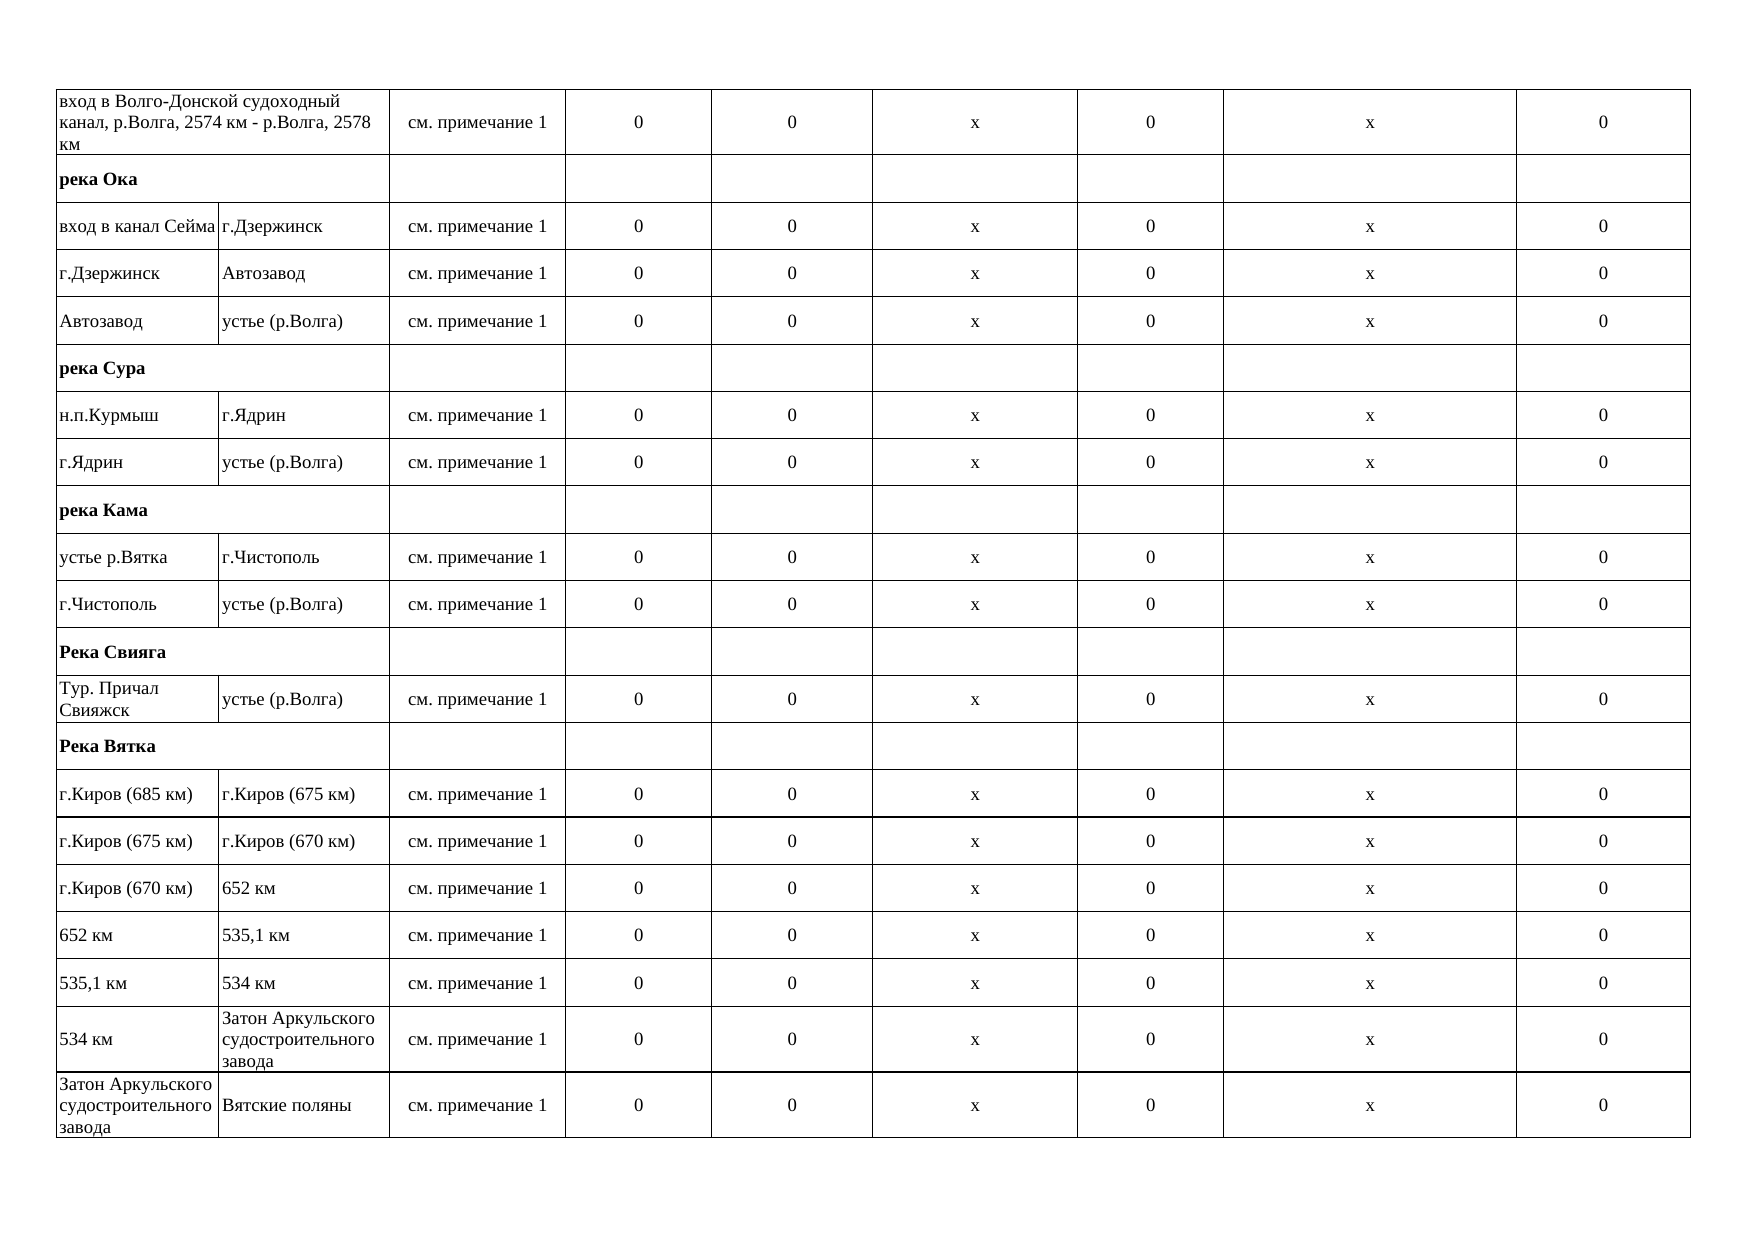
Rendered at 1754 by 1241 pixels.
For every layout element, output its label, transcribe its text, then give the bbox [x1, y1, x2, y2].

table_cell [712, 628, 872, 674]
table_cell [873, 155, 1077, 202]
table_cell устье (р.Волга) [219, 581, 389, 627]
table_cell 0 [1517, 959, 1690, 1006]
table_cell Затон Аркульского судостроительного завода [219, 1007, 389, 1071]
table_cell Вятские поляны [219, 1073, 389, 1137]
table_cell 0 [1517, 203, 1690, 249]
table_cell 0 [712, 392, 872, 438]
table_cell [873, 723, 1077, 769]
table_cell 0 [712, 250, 872, 296]
table_cell [390, 628, 565, 674]
table_cell 0 [1078, 770, 1223, 816]
table_cell 0 [712, 770, 872, 816]
table_cell [566, 628, 711, 674]
table_cell [712, 345, 872, 391]
table_cell 0 [1078, 534, 1223, 580]
table_cell г.Киров (675 км) [219, 770, 389, 816]
table_cell [390, 345, 565, 391]
table_cell г.Киров (670 км) [57, 865, 218, 911]
table_cell см. примечание 1 [390, 90, 565, 154]
table_cell x [873, 534, 1077, 580]
table_cell 0 [712, 439, 872, 485]
table_cell [1517, 486, 1690, 533]
table_cell устье (р.Волга) [219, 297, 389, 343]
table_cell см. примечание 1 [390, 203, 565, 249]
table_cell см. примечание 1 [390, 770, 565, 816]
table_cell см. примечание 1 [390, 1007, 565, 1071]
table_cell Река Вятка [57, 723, 389, 769]
table_cell 0 [566, 439, 711, 485]
table_cell 535,1 км [219, 912, 389, 958]
table_cell x [1224, 818, 1516, 864]
table_cell 0 [566, 959, 711, 1006]
table_cell 0 [1517, 392, 1690, 438]
table_cell x [1224, 90, 1516, 154]
table_cell 0 [712, 297, 872, 343]
table_cell 0 [566, 581, 711, 627]
table_cell 0 [712, 818, 872, 864]
table_cell г.Чистополь [57, 581, 218, 627]
table_cell 0 [712, 534, 872, 580]
table_cell 0 [1517, 581, 1690, 627]
table_cell Автозавод [57, 297, 218, 343]
table_cell 0 [1078, 439, 1223, 485]
table_cell 0 [1517, 912, 1690, 958]
table_cell x [873, 1007, 1077, 1071]
table_cell Автозавод [219, 250, 389, 296]
table_cell x [873, 865, 1077, 911]
table_cell 0 [1517, 439, 1690, 485]
table_cell [390, 486, 565, 533]
table_cell x [873, 203, 1077, 249]
table_cell x [1224, 912, 1516, 958]
table_cell 0 [1078, 818, 1223, 864]
table_cell x [873, 250, 1077, 296]
table_cell 0 [712, 865, 872, 911]
table_cell x [873, 581, 1077, 627]
table_cell x [873, 959, 1077, 1006]
table_cell Затон Аркульского судостроительного завода [57, 1073, 218, 1137]
table_cell 0 [1517, 534, 1690, 580]
table_cell см. примечание 1 [390, 912, 565, 958]
table_cell 0 [712, 581, 872, 627]
table_cell x [1224, 676, 1516, 722]
table_cell река Кама [57, 486, 389, 533]
table_cell 0 [1517, 1007, 1690, 1071]
table_cell x [873, 912, 1077, 958]
table_cell г.Дзержинск [57, 250, 218, 296]
table_cell [712, 155, 872, 202]
table_cell 534 км [57, 1007, 218, 1071]
table_cell 0 [712, 676, 872, 722]
table_cell [1517, 723, 1690, 769]
table_cell x [1224, 865, 1516, 911]
table_cell 0 [712, 203, 872, 249]
table_cell [566, 155, 711, 202]
table_cell 0 [1078, 581, 1223, 627]
table_cell 0 [566, 770, 711, 816]
table_cell x [1224, 770, 1516, 816]
table_cell вход в канал Сейма [57, 203, 218, 249]
table_cell [873, 628, 1077, 674]
table_cell 0 [712, 912, 872, 958]
table_cell [566, 486, 711, 533]
table_cell см. примечание 1 [390, 250, 565, 296]
table_cell [1078, 486, 1223, 533]
table_cell см. примечание 1 [390, 297, 565, 343]
table_cell 0 [1078, 676, 1223, 722]
table_cell 0 [1078, 912, 1223, 958]
table_cell 0 [1517, 818, 1690, 864]
table_cell 652 км [219, 865, 389, 911]
table_cell [1224, 345, 1516, 391]
table_cell г.Киров (670 км) [219, 818, 389, 864]
table_cell 0 [1517, 676, 1690, 722]
table_cell [390, 723, 565, 769]
table_cell Река Свияга [57, 628, 389, 674]
table_cell 534 км [219, 959, 389, 1006]
table_cell x [1224, 534, 1516, 580]
table_cell Тур. Причал Свияжск [57, 676, 218, 722]
table_cell [390, 155, 565, 202]
table_cell см. примечание 1 [390, 534, 565, 580]
table_cell река Сура [57, 345, 389, 391]
table_cell [1517, 628, 1690, 674]
table_cell 0 [566, 297, 711, 343]
table_cell [1224, 628, 1516, 674]
table_cell 0 [1078, 959, 1223, 1006]
table_cell [873, 345, 1077, 391]
table_cell 0 [1517, 770, 1690, 816]
table_cell г.Киров (675 км) [57, 818, 218, 864]
table_cell 0 [566, 1007, 711, 1071]
table_cell 0 [712, 1073, 872, 1137]
table_cell 0 [712, 90, 872, 154]
table_cell [712, 486, 872, 533]
table_cell [1078, 723, 1223, 769]
table_cell река Ока [57, 155, 389, 202]
table_cell [1517, 155, 1690, 202]
table_cell 0 [1517, 297, 1690, 343]
table_cell 535,1 км [57, 959, 218, 1006]
table_cell [566, 723, 711, 769]
table_cell 0 [1517, 250, 1690, 296]
table_cell устье (р.Волга) [219, 676, 389, 722]
table_cell x [873, 818, 1077, 864]
table_cell 0 [1078, 392, 1223, 438]
table_cell 0 [712, 959, 872, 1006]
table_cell 0 [1078, 297, 1223, 343]
table_cell x [1224, 392, 1516, 438]
table_cell см. примечание 1 [390, 818, 565, 864]
table_cell см. примечание 1 [390, 439, 565, 485]
table_cell x [1224, 1007, 1516, 1071]
table_cell 0 [1078, 1073, 1223, 1137]
table_cell [1224, 486, 1516, 533]
table_cell 0 [566, 90, 711, 154]
table_cell x [1224, 1073, 1516, 1137]
table_cell 0 [566, 912, 711, 958]
table_cell [1078, 628, 1223, 674]
table_cell x [873, 1073, 1077, 1137]
table_cell 0 [1078, 865, 1223, 911]
table_cell см. примечание 1 [390, 1073, 565, 1137]
table_cell x [873, 439, 1077, 485]
table_cell x [873, 297, 1077, 343]
table_cell см. примечание 1 [390, 392, 565, 438]
table_cell 0 [566, 1073, 711, 1137]
table_cell 0 [566, 818, 711, 864]
table_cell x [1224, 250, 1516, 296]
table_cell 0 [566, 676, 711, 722]
table_cell x [1224, 959, 1516, 1006]
table_cell [873, 486, 1077, 533]
table_cell 0 [1078, 203, 1223, 249]
table_cell г.Дзержинск [219, 203, 389, 249]
table_cell [1517, 345, 1690, 391]
table_cell г.Ядрин [219, 392, 389, 438]
table_cell x [873, 676, 1077, 722]
table_cell см. примечание 1 [390, 959, 565, 1006]
table_cell [1224, 155, 1516, 202]
table_cell [566, 345, 711, 391]
table_cell г.Чистополь [219, 534, 389, 580]
table_cell 0 [1078, 250, 1223, 296]
table_cell г.Ядрин [57, 439, 218, 485]
table_cell устье (р.Волга) [219, 439, 389, 485]
table_cell устье р.Вятка [57, 534, 218, 580]
table_cell см. примечание 1 [390, 581, 565, 627]
table_cell 0 [566, 534, 711, 580]
table_cell x [1224, 297, 1516, 343]
table_cell 0 [566, 250, 711, 296]
table_cell x [873, 770, 1077, 816]
table_cell x [1224, 581, 1516, 627]
table_cell [1078, 345, 1223, 391]
table_cell 0 [1078, 1007, 1223, 1071]
table_cell [712, 723, 872, 769]
table_cell г.Киров (685 км) [57, 770, 218, 816]
table_cell 0 [1517, 90, 1690, 154]
table_cell 0 [566, 203, 711, 249]
table_cell 0 [1517, 865, 1690, 911]
table_cell см. примечание 1 [390, 865, 565, 911]
table_cell 0 [566, 865, 711, 911]
table_cell 652 км [57, 912, 218, 958]
table_cell x [873, 392, 1077, 438]
table_cell 0 [1517, 1073, 1690, 1137]
table_cell x [1224, 439, 1516, 485]
table_cell x [873, 90, 1077, 154]
table_cell [1224, 723, 1516, 769]
table_cell x [1224, 203, 1516, 249]
table_cell 0 [566, 392, 711, 438]
table_cell 0 [712, 1007, 872, 1071]
table_cell [1078, 155, 1223, 202]
table_cell н.п.Курмыш [57, 392, 218, 438]
table_cell вход в Волго-Донской судоходный канал, р.Волга, 2574 км - р.Волга, 2578 км [57, 90, 389, 154]
table_cell 0 [1078, 90, 1223, 154]
table_cell см. примечание 1 [390, 676, 565, 722]
